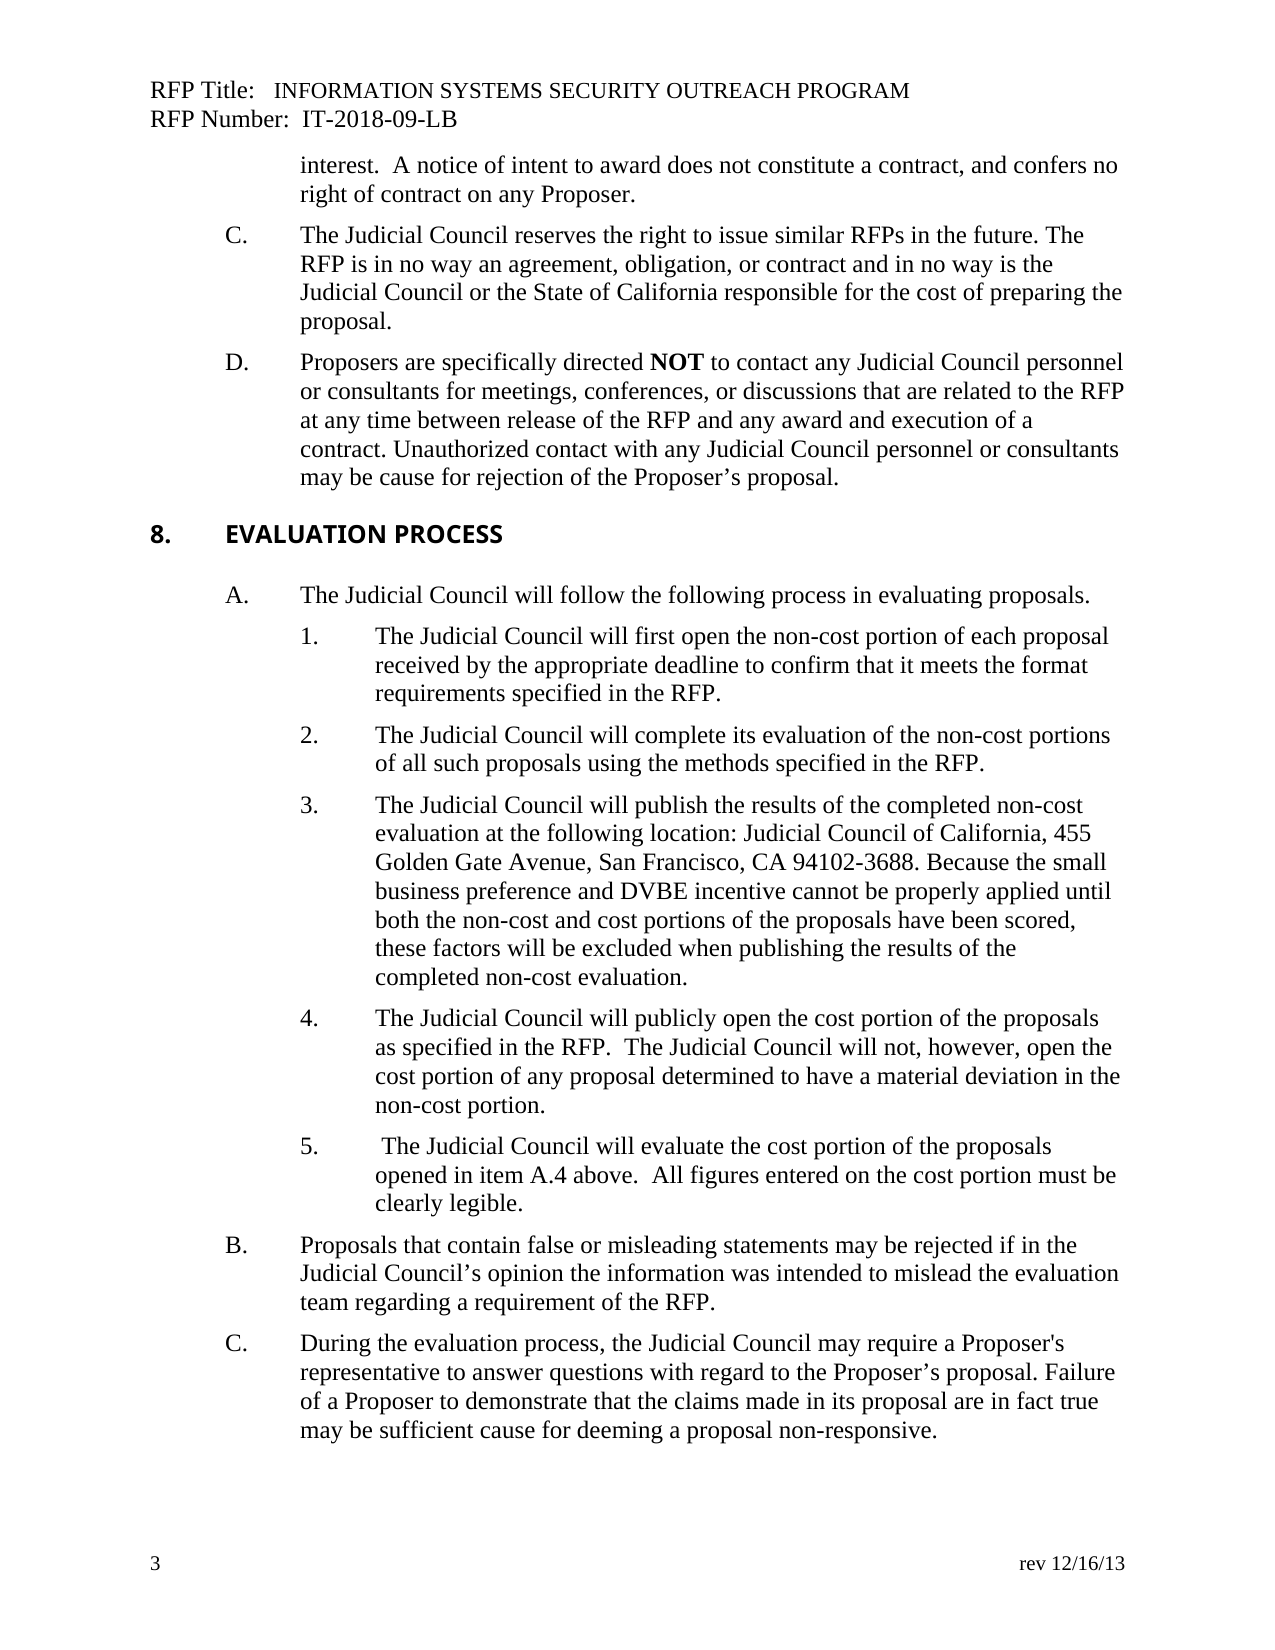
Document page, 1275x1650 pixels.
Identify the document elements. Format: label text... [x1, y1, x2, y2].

list B. Proposals that contain false or misleading statements may be rejected if in the Judicial Council’s opinion the information was intended to mislead the evaluation team regarding a requirement of the RFP. [225, 1230, 1125, 1316]
list EVALUATION PROCESS [150, 516, 1125, 550]
text A. The Judicial Council will follow the following process in evaluating proposals. [225, 580, 1125, 608]
list 5. The Judicial Council will evaluate the cost portion of the proposals opened in item A.4 above. All figures entered on the cost portion must be clearly legible. [300, 1131, 1125, 1217]
list 3. The Judicial Council will publish the results of the completed non-cost evaluation at the following location: Judicial Council of California, 455 Golden Gate Avenue, San Francisco, CA 94102-3688. Because the small business preference and DVBE incentive cannot be properly applied until both the non-cost and cost portions of the proposals have been scored, these factors will be excluded when publishing the results of the completed non-cost evaluation. [300, 790, 1125, 991]
list D. Proposers are specifically directed NOT to contact any Judicial Council personnel or consultants for meetings, conferences, or discussions that are related to the RFP at any time between release of the RFP and any award and execution of a contract. Unauthorized contact with any Judicial Council personnel or consultants may be cause for rejection of the Proposer’s proposal. [225, 347, 1125, 491]
list 4. The Judicial Council will publicly open the cost portion of the proposals as specified in the RFP. The Judicial Council will not, however, open the cost portion of any proposal determined to have a material deviation in the non-cost portion. [300, 1003, 1125, 1118]
list 2. The Judicial Council will complete its evaluation of the non-cost portions of all such proposals using the methods specified in the RFP. [300, 720, 1125, 777]
text The Judicial Council reserves the right to issue similar RFPs in the future. The RFP is in no way an agreement, obligation, or contract and in no way is the Judicial Council or the State of California responsible for the cost of preparing the proposal. [225, 220, 1125, 335]
list C. During the evaluation process, the Judicial Council may require a Proposer's representative to answer questions with regard to the Proposer’s proposal. Failure of a Proposer to demonstrate that the claims made in its proposal are in fact true may be sufficient cause for deeming a proposal non-responsive. [225, 1328, 1125, 1443]
list 1. The Judicial Council will first open the non-cost portion of each proposal received by the appropriate deadline to confirm that it meets the format requirements specified in the RFP. [300, 621, 1125, 707]
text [225, 150, 1125, 207]
